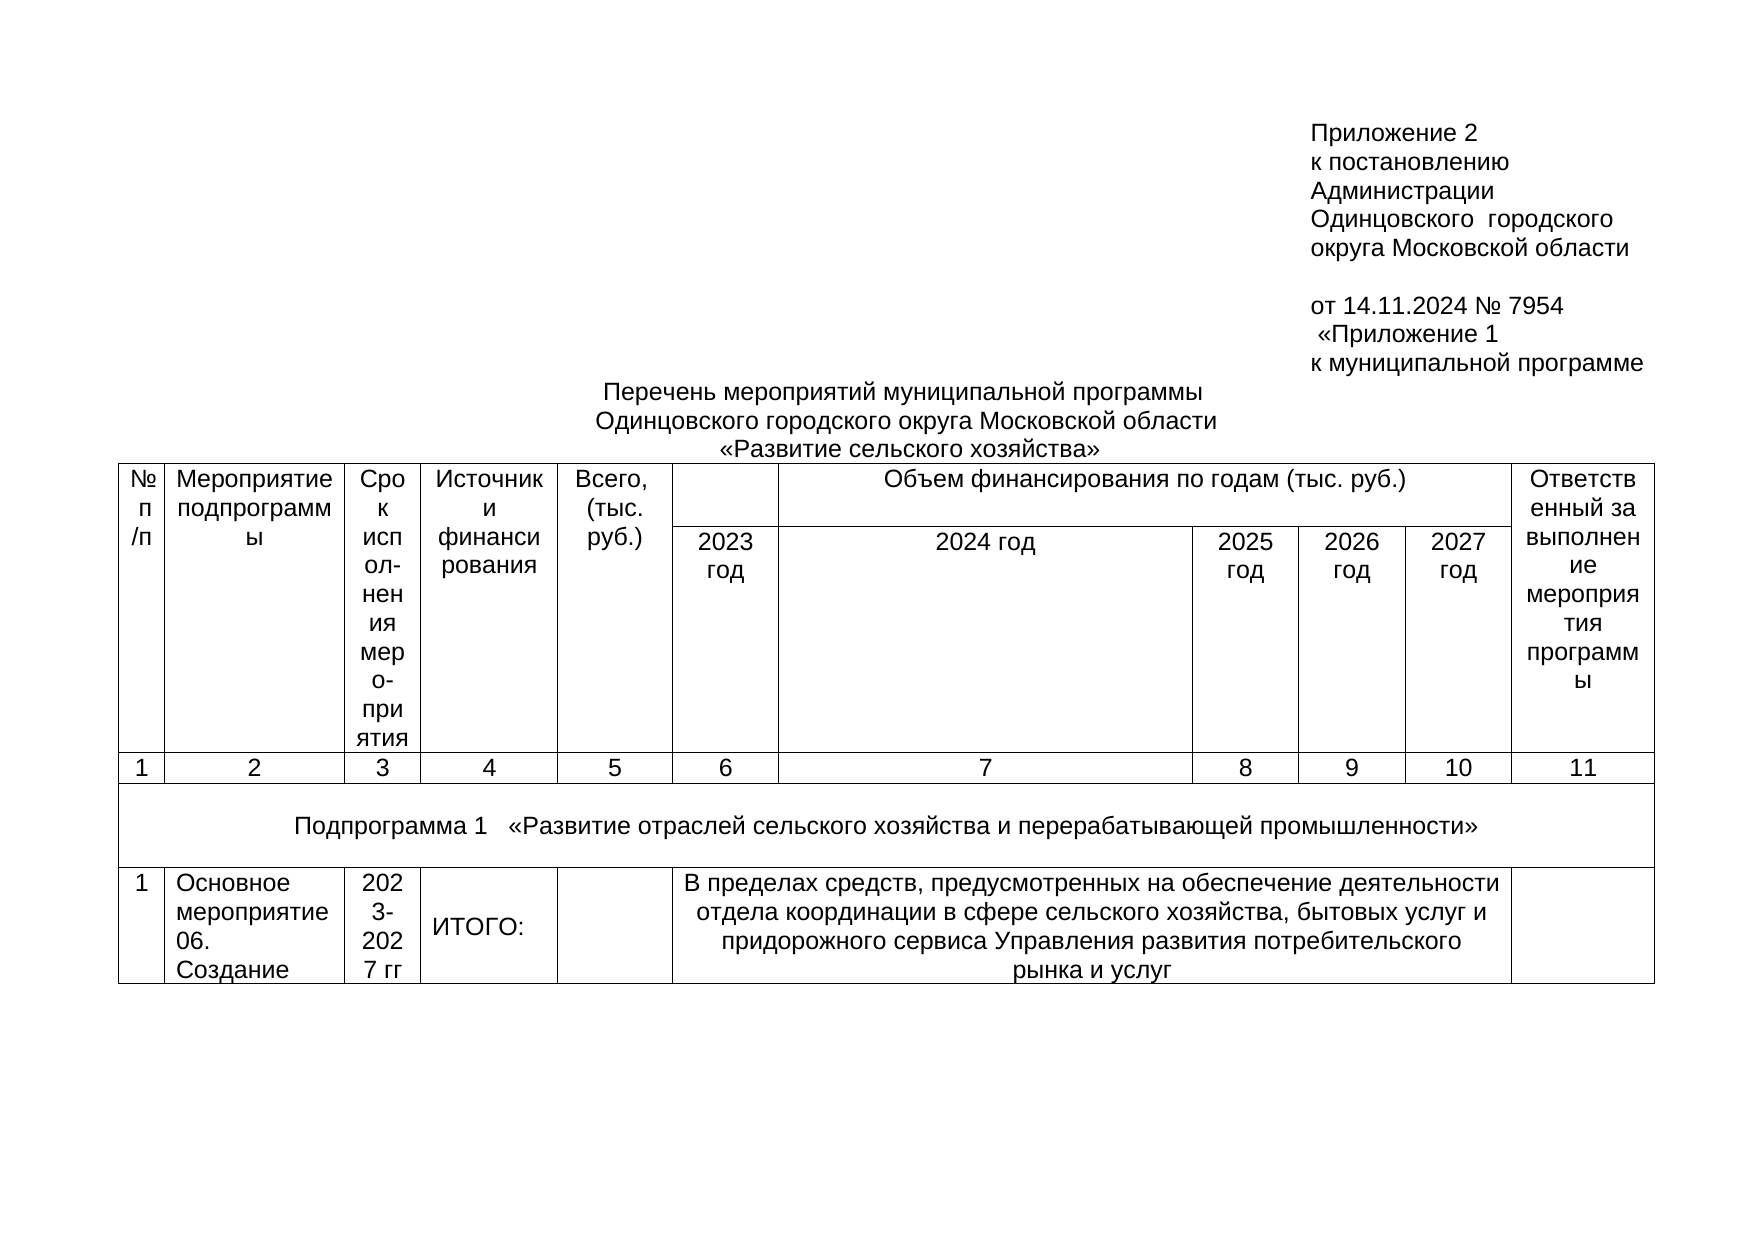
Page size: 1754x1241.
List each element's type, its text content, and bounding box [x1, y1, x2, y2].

table_cell 2027 год [1406, 527, 1511, 752]
table_cell ИТОГО: [421, 868, 557, 983]
table_cell 7 [779, 753, 1192, 783]
table_cell 2 [165, 753, 344, 783]
table_cell 11 [1512, 753, 1654, 783]
table_cell 2026 год [1299, 527, 1405, 752]
table_cell 4 [421, 753, 557, 783]
table_cell [558, 868, 672, 983]
table_header Объем финансирования по годам (тыс. руб.) [779, 464, 1511, 526]
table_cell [673, 868, 1511, 983]
table_cell 6 [673, 753, 778, 783]
table_header Ответственный за выполнение мероприятия программы [1512, 464, 1654, 752]
table_cell 10 [1406, 753, 1511, 783]
table_cell 1 [119, 868, 164, 983]
table_cell [1512, 868, 1654, 983]
table_cell 5 [558, 753, 672, 783]
table_header № п/п [119, 464, 164, 752]
table_header Мероприятие подпрограммы [165, 464, 344, 752]
table_header Источники финансирования [421, 464, 557, 752]
table_cell 9 [1299, 753, 1405, 783]
text Перечень мероприятий муниципальной программы Одинцовского городского округа Московской области «Развитие сельского хозяйства» [118, 377, 1695, 463]
table_cell 2023 год [673, 527, 778, 752]
table_cell 2024 год [779, 527, 1192, 752]
table_cell 2023-2027 гг [345, 868, 420, 983]
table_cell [165, 868, 344, 983]
table_header Приложение 2 к постановлению Администрации Одинцовского городского округа Московской области от 14.11.2024 № 7954 «Приложение 1 к муниципальной программе [1299, 118, 1695, 377]
table_cell 3 [345, 753, 420, 783]
table_header Срок испол-нения меро- приятия [345, 464, 420, 752]
table_cell 8 [1193, 753, 1298, 783]
table_header [673, 464, 778, 526]
table_cell Подпрограмма 1 «Развитие отраслей сельского хозяйства и перерабатывающей промышленности» [119, 784, 1654, 867]
table_cell 2025 год [1193, 527, 1298, 752]
table_header Всего, (тыс. руб.) [558, 464, 672, 752]
table_cell 1 [119, 753, 164, 783]
